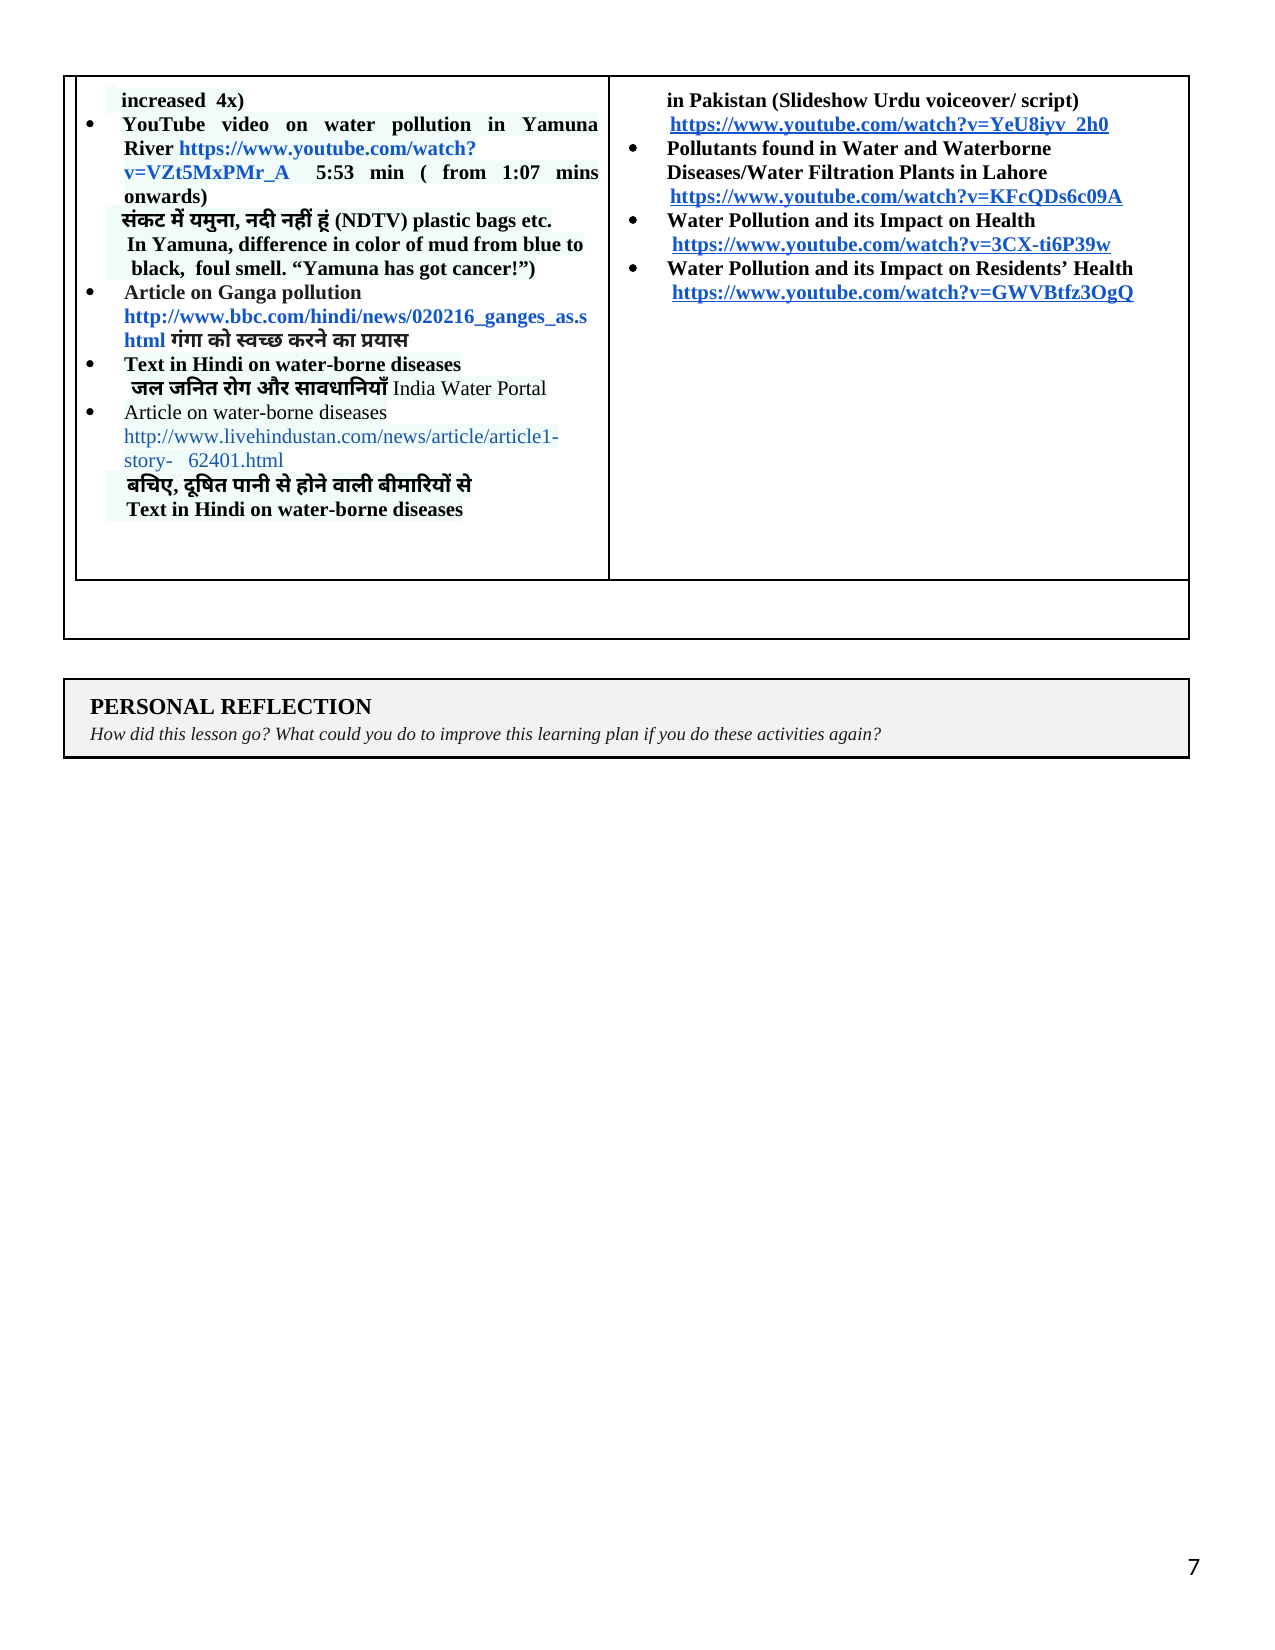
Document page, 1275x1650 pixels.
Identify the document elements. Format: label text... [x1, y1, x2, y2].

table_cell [65, 77, 1188, 638]
table_header PERSONAL REFLECTION How did this lesson go? What could you do to improve this learning plan if you do these activities again? [65, 680, 1188, 756]
